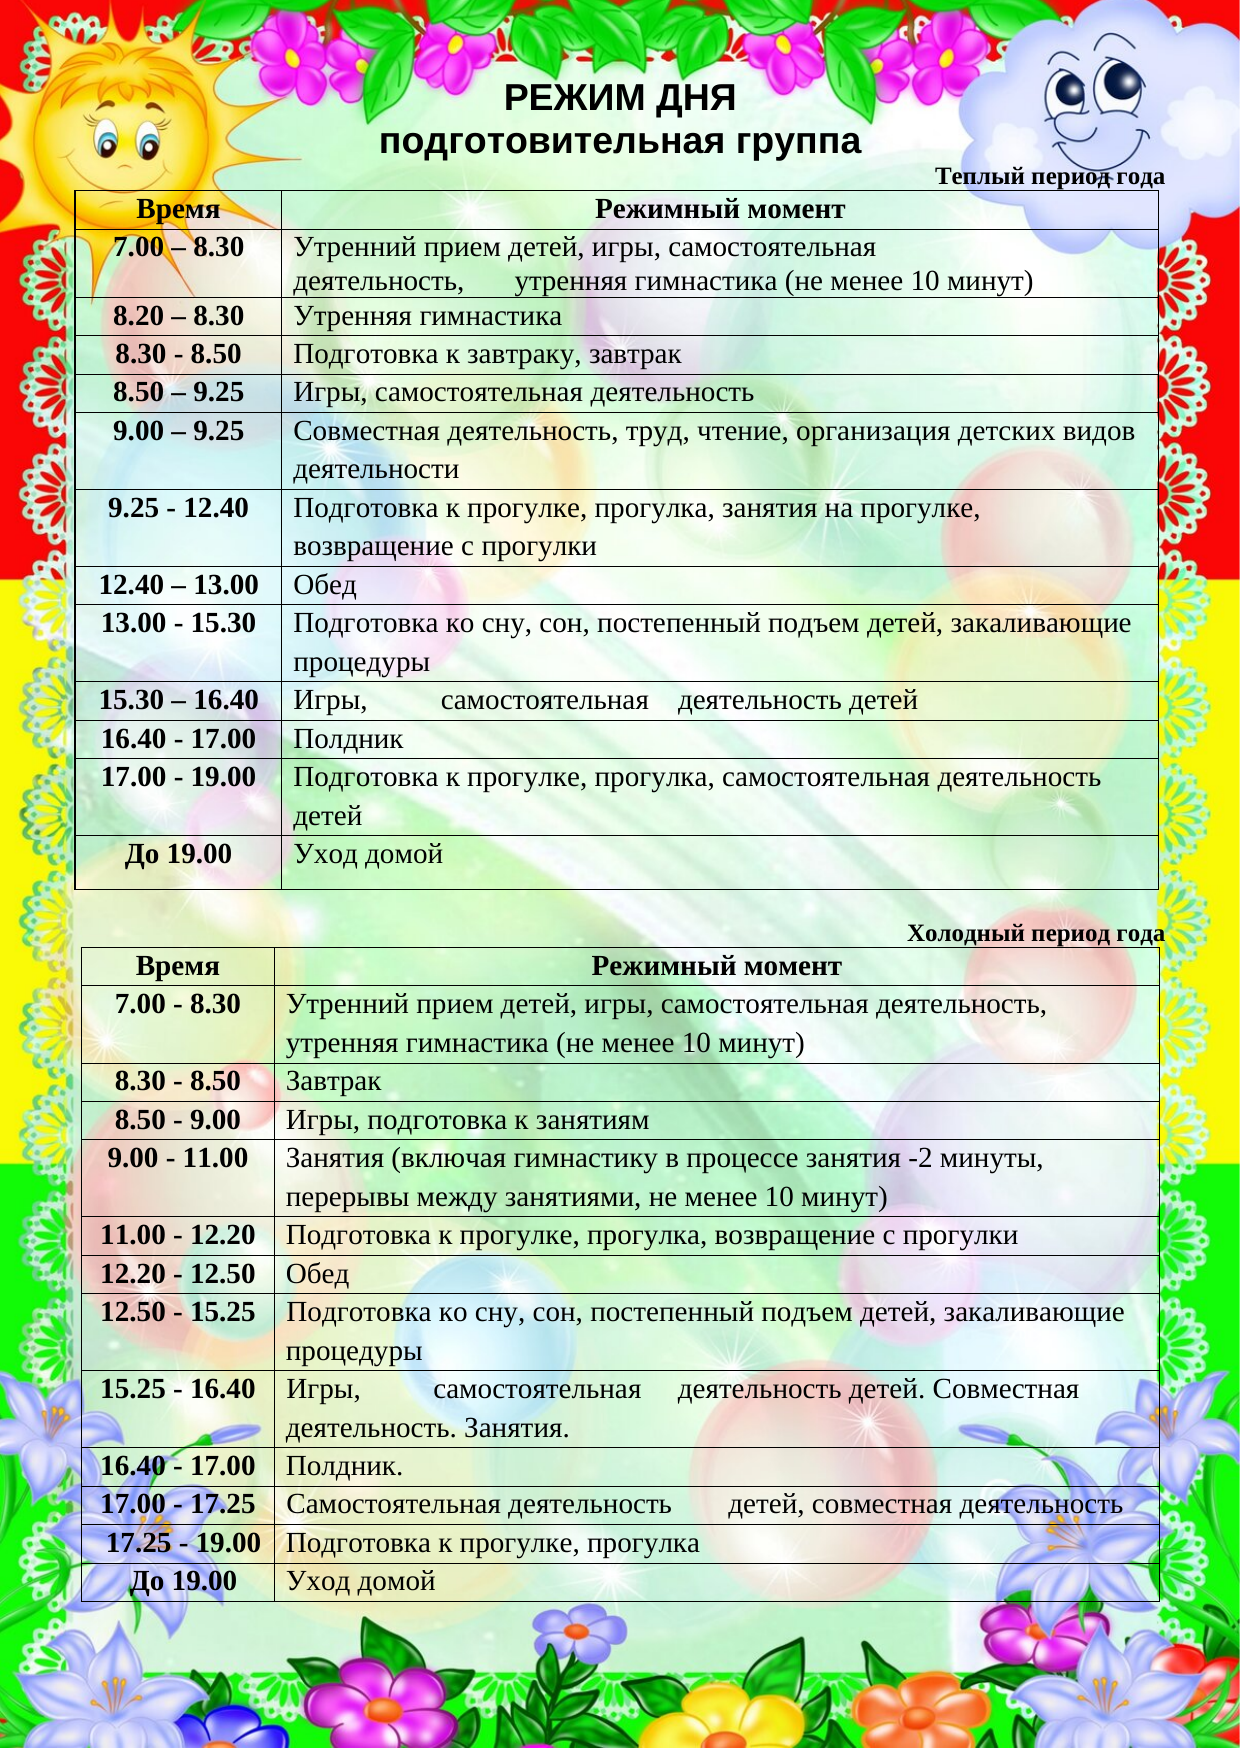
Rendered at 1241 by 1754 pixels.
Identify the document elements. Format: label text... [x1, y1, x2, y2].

table_cell Игры, самостоятельная деятельность детей [282, 682, 1158, 720]
table_cell 7.00 - 8.30 [82, 986, 274, 1062]
table_cell Игры, подготовка к занятиям [275, 1102, 1159, 1139]
table_cell 16.40 - 17.00 [76, 721, 281, 758]
table_cell 17.00 - 17.25 [82, 1487, 274, 1524]
table_cell Завтрак [275, 1064, 1159, 1101]
table_cell 17.25 - 19.00 [82, 1525, 274, 1562]
table_cell 16.40 - 17.00 [82, 1448, 274, 1486]
table_cell Игры, самостоятельная деятельность [282, 375, 1158, 412]
table_cell Полдник. [275, 1448, 1159, 1486]
table_cell 9.00 – 9.25 [76, 413, 281, 489]
table_cell Уход домой [275, 1564, 1159, 1601]
table_cell Подготовка ко сну, сон, постепенный подъем детей, закаливающие процедуры [282, 605, 1158, 681]
text Теплый период года [75, 161, 1165, 190]
table_cell 7.00 – 8.30 [76, 230, 281, 297]
table_cell 12.20 - 12.50 [82, 1256, 274, 1293]
table_cell Полдник [282, 721, 1158, 758]
table_cell Обед [282, 567, 1158, 604]
table_cell 12.50 - 15.25 [82, 1294, 274, 1370]
table_cell 15.30 – 16.40 [76, 682, 281, 720]
table_cell 12.40 – 13.00 [76, 567, 281, 604]
table_cell До 19.00 [82, 1564, 274, 1601]
table_cell Совместная деятельность, труд, чтение, организация детских видов деятельности [282, 413, 1158, 489]
table_cell Утренний прием детей, игры, самостоятельная деятельность, утренняя гимнастика (не менее 10 минут) [275, 986, 1159, 1062]
table_cell 8.30 - 8.50 [76, 336, 281, 373]
table_cell Игры, самостоятельная деятельность детей. Совместная деятельность. Занятия. [275, 1371, 1159, 1447]
table_cell До 19.00 [76, 836, 281, 888]
table_cell Занятия (включая гимнастику в процессе занятия -2 минуты, перерывы между занятиями, не менее 10 минут) [275, 1140, 1159, 1216]
table_cell Подготовка ко сну, сон, постепенный подъем детей, закаливающие процедуры [275, 1294, 1159, 1370]
table_header Время [82, 948, 274, 985]
table_cell Утренняя гимнастика [282, 298, 1158, 335]
picture [0, 0, 1240, 1748]
table_cell 17.00 - 19.00 [76, 759, 281, 835]
table_cell 9.00 - 11.00 [82, 1140, 274, 1216]
table_cell 8.50 – 9.25 [76, 375, 281, 412]
table_cell 8.50 - 9.00 [82, 1102, 274, 1139]
table_cell Самостоятельная деятельность детей, совместная деятельность [275, 1487, 1159, 1524]
table_cell Подготовка к прогулке, прогулка, самостоятельная деятельность детей [282, 759, 1158, 835]
table_cell Подготовка к прогулке, прогулка, занятия на прогулке, возвращение с прогулки [282, 490, 1158, 566]
text подготовительная группа [75, 118, 1165, 161]
table_header Время [76, 191, 281, 228]
table_cell Уход домой [282, 836, 1158, 888]
table_cell Подготовка к прогулке, прогулка, возвращение с прогулки [275, 1217, 1159, 1255]
table_cell 13.00 - 15.30 [76, 605, 281, 681]
table_cell 8.20 – 8.30 [76, 298, 281, 335]
table_cell Утренний прием детей, игры, самостоятельная деятельность, утренняя гимнастика (не менее 10 минут) [282, 230, 1158, 297]
text РЕЖИМ ДНЯ [75, 75, 1165, 118]
table_cell 9.25 - 12.40 [76, 490, 281, 566]
table_cell 8.30 - 8.50 [82, 1064, 274, 1101]
table_cell Подготовка к завтраку, завтрак [282, 336, 1158, 373]
table_cell 11.00 - 12.20 [82, 1217, 274, 1255]
table_cell Обед [275, 1256, 1159, 1293]
table_header Режимный момент [282, 191, 1158, 228]
table_cell Подготовка к прогулке, прогулка [275, 1525, 1159, 1562]
table_header Режимный момент [275, 948, 1159, 985]
text Холодный период года [75, 918, 1165, 947]
table_cell 15.25 - 16.40 [82, 1371, 274, 1447]
